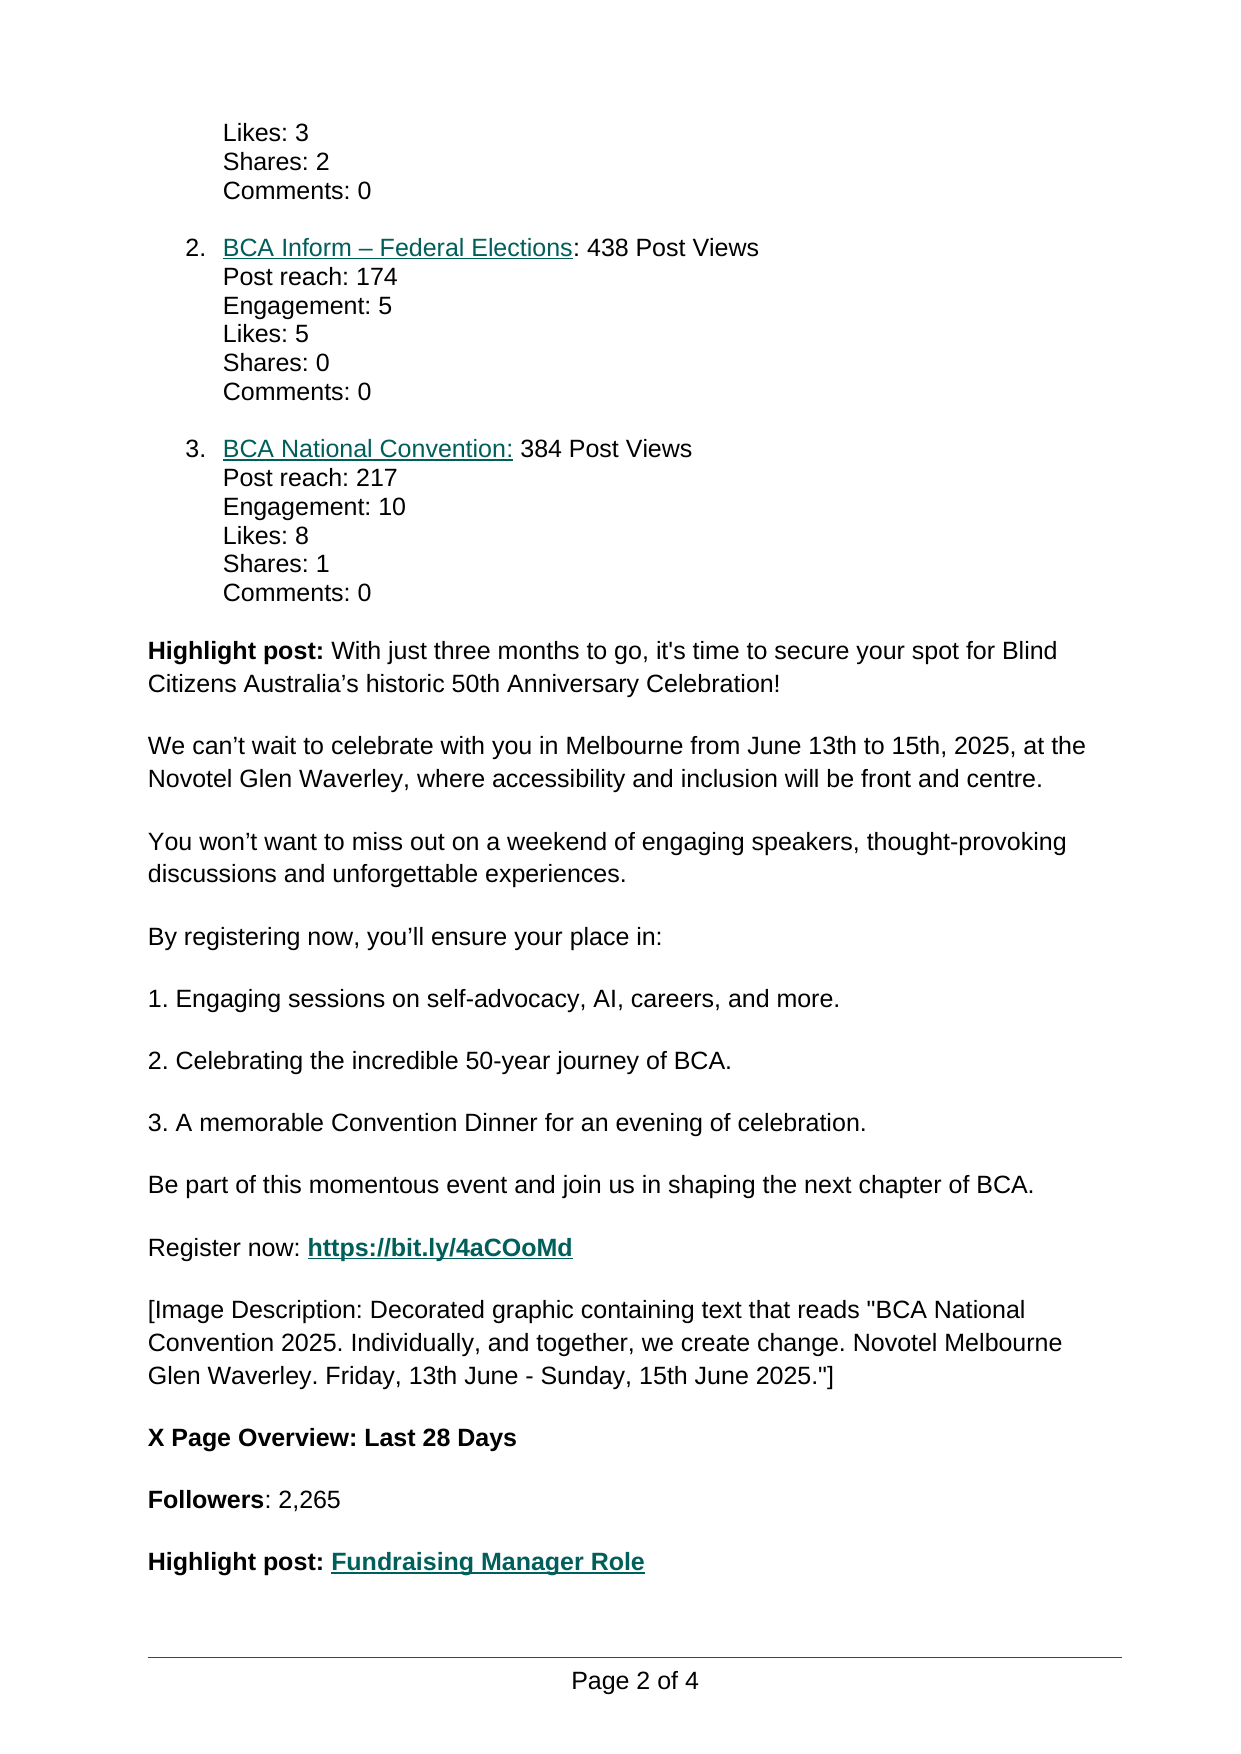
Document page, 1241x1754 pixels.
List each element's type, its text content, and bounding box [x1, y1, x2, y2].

text 2. Celebrating the incredible 50-year journey of BCA. [148, 1046, 1122, 1075]
text Followers: 2,265 [148, 1485, 1122, 1514]
text 1. Engaging sessions on self-advocacy, AI, careers, and more. [148, 984, 1122, 1013]
text You won’t want to miss out on a weekend of engaging speakers, thought-provoking discussions and unforgettable experiences. [148, 826, 1122, 888]
text Register now: https://bit.ly/4aCOoMd [148, 1233, 1122, 1261]
text 3. A memorable Convention Dinner for an evening of celebration. [148, 1108, 1122, 1137]
text Be part of this momentous event and join us in shaping the next chapter of BCA. [148, 1170, 1122, 1199]
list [185, 118, 1122, 233]
text Highlight post: With just three months to go, it's time to secure your spot for Blind Citizens Australia’s historic 50th Anniversary Celebration! [148, 636, 1122, 698]
text X Page Overview: Last 28 Days [148, 1423, 1122, 1452]
list BCA National Convention: 384 Post Views Post reach: 217 Engagement: 10 Likes: 8 Shares: 1 Comments: 0 [185, 434, 1122, 607]
text We can’t wait to celebrate with you in Melbourne from June 13th to 15th, 2025, at the Novotel Glen Waverley, where accessibility and inclusion will be front and centre. [148, 731, 1122, 793]
text Highlight post: Fundraising Manager Role [148, 1547, 1122, 1576]
text [Image Description: Decorated graphic containing text that reads "BCA National Convention 2025. Individually, and together, we create change. Novotel Melbourne Glen Waverley. Friday, 13th June - Sunday, 15th June 2025."] [148, 1295, 1122, 1389]
text By registering now, you’ll ensure your place in: [148, 922, 1122, 950]
list BCA Inform – Federal Elections: 438 Post Views Post reach: 174 Engagement: 5 Likes: 5 Shares: 0 Comments: 0 [185, 233, 1122, 434]
